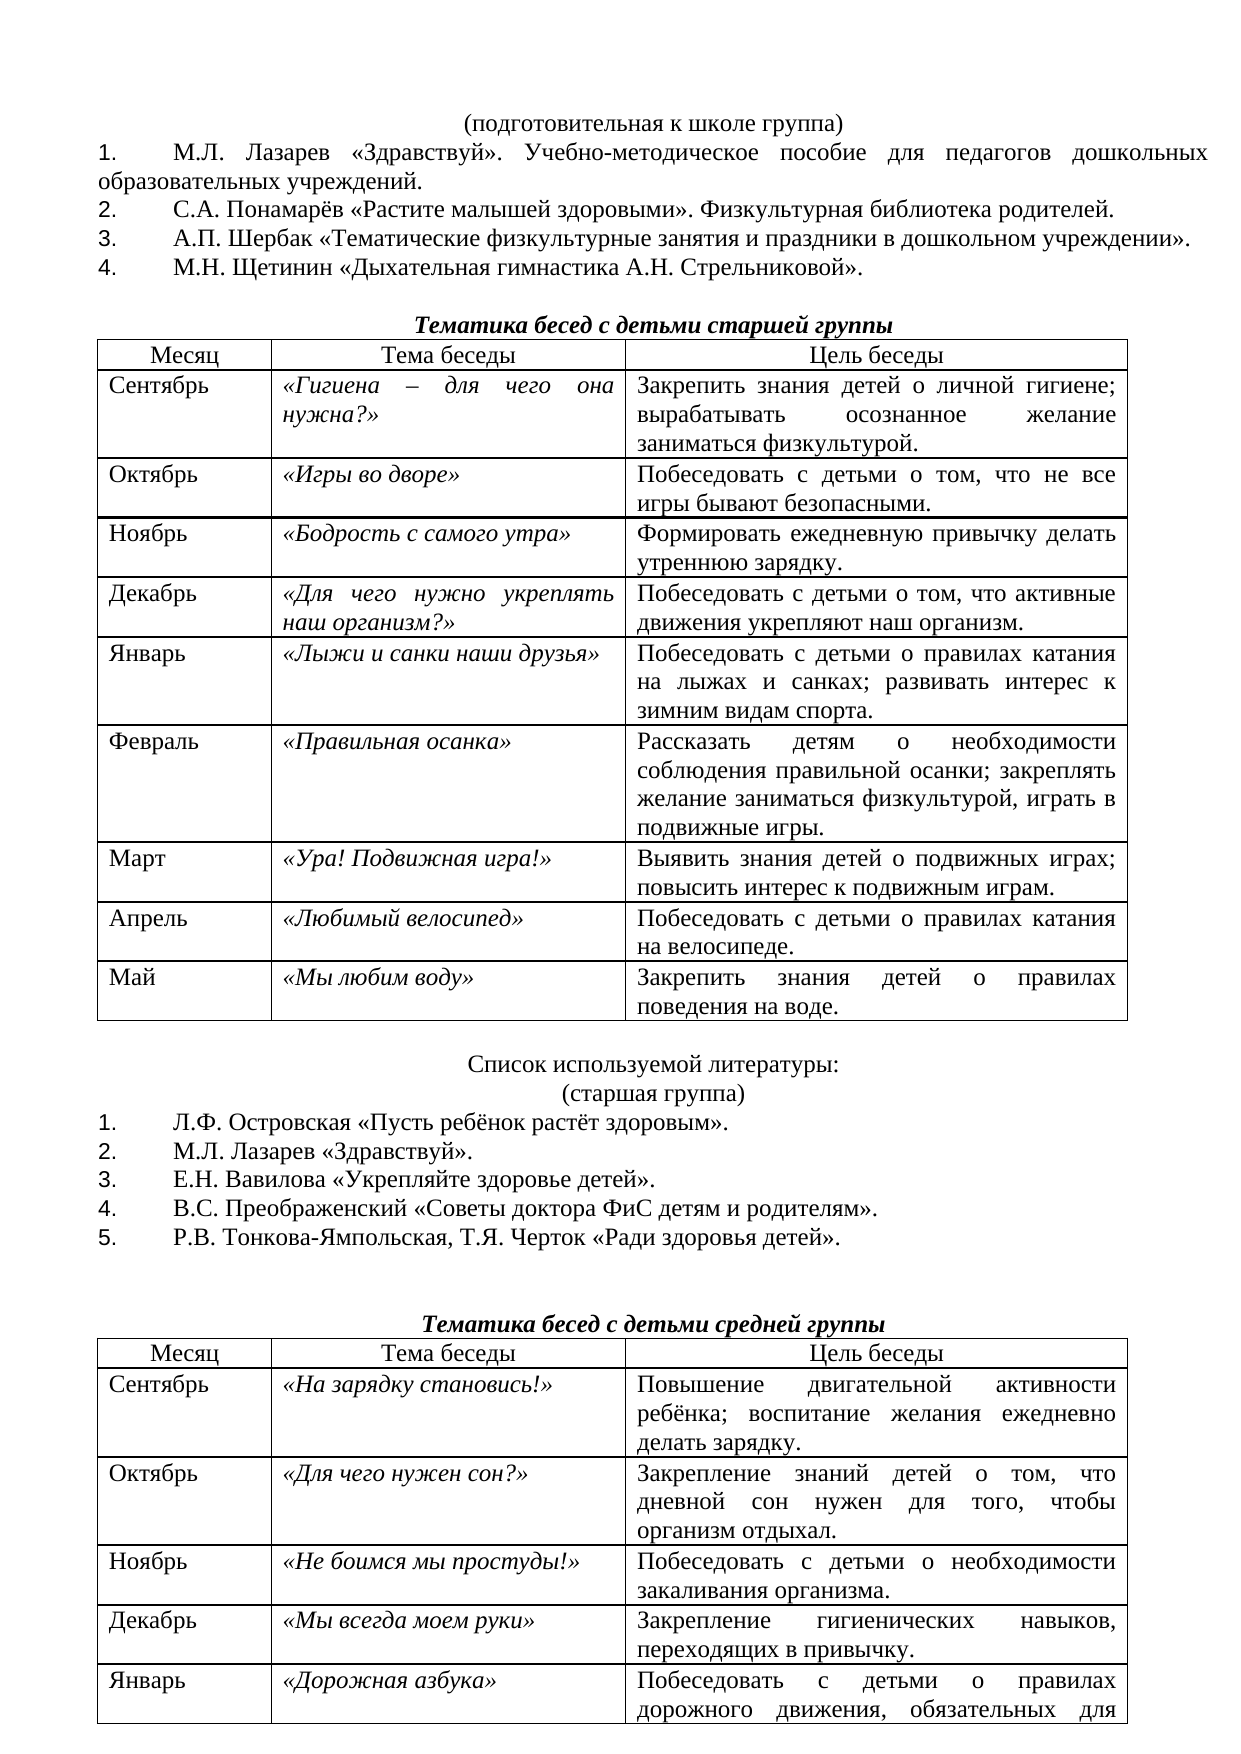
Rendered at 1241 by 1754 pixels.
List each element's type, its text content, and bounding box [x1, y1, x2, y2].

text Тематика бесед с детьми средней группы [98, 1309, 1209, 1337]
table_header Закрепить знания детей о правилах поведения на воде. [626, 962, 1127, 1020]
table_header Закрепление гигиенических навыков, переходящих в привычку. [626, 1606, 1127, 1663]
table_header Побеседовать с детьми о том, что активные движения укрепляют наш организм. [626, 578, 1127, 636]
text (подготовительная к школе группа) [98, 108, 1209, 137]
table_header Март [98, 843, 271, 901]
table_header Апрель [98, 903, 271, 960]
table_header Октябрь [98, 459, 271, 516]
table_header «Правильная осанка» [272, 726, 625, 841]
table_header Октябрь [98, 1458, 271, 1544]
table_header Побеседовать с детьми о правилах катания на лыжах и санках; развивать интерес к зимним видам спорта. [626, 638, 1127, 724]
table_header Цель беседы [626, 1339, 1127, 1367]
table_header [626, 1665, 1127, 1723]
list Р.В. Тонкова-Ямпольская, Т.Я. Черток «Ради здоровья детей». [98, 1222, 1209, 1251]
table_header «Бодрость с самого утра» [272, 519, 625, 576]
table_header Ноябрь [98, 1546, 271, 1603]
table_header Тема беседы [272, 1339, 625, 1367]
table_header «Для чего нужно укреплять наш организм?» [272, 578, 625, 636]
table_header Тема беседы [272, 340, 625, 368]
table_header Повышение двигательной активности ребёнка; воспитание желания ежедневно делать зарядку. [626, 1369, 1127, 1456]
table_header Закрепление знаний детей о том, что дневной сон нужен для того, чтобы организм отдыхал. [626, 1458, 1127, 1544]
list С.А. Понамарёв «Растите малышей здоровыми». Физкультурная библиотека родителей. [98, 194, 1209, 223]
list Л.Ф. Островская «Пусть ребёнок растёт здоровым». [98, 1107, 1209, 1136]
table_header Февраль [98, 726, 271, 841]
table_header «Мы всегда моем руки» [272, 1606, 625, 1663]
table_header Ноябрь [98, 519, 271, 576]
table_header «На зарядку становись!» [272, 1369, 625, 1456]
text (старшая группа) [98, 1078, 1209, 1107]
table_header «Мы любим воду» [272, 962, 625, 1020]
table_header Январь [98, 1665, 271, 1723]
table_header Рассказать детям о необходимости соблюдения правильной осанки; закреплять желание заниматься физкультурой, играть в подвижные игры. [626, 726, 1127, 841]
table_header Цель беседы [626, 340, 1127, 368]
table_header Декабрь [98, 1606, 271, 1663]
table_header Месяц [98, 1339, 271, 1367]
list М.Н. Щетинин «Дыхательная гимнастика А.Н. Стрельниковой». [98, 252, 1209, 281]
text Список используемой литературы: [98, 1049, 1209, 1078]
list М.Л. Лазарев «Здравствуй». [98, 1136, 1209, 1164]
table_header Месяц [98, 340, 271, 368]
table_header Побеседовать с детьми о правилах катания на велосипеде. [626, 903, 1127, 960]
table_header Формировать ежедневную привычку делать утреннюю зарядку. [626, 519, 1127, 576]
table_header Выявить знания детей о подвижных играх; повысить интерес к подвижным играм. [626, 843, 1127, 901]
table_header Сентябрь [98, 1369, 271, 1456]
table_header Май [98, 962, 271, 1020]
table_header Сентябрь [98, 371, 271, 457]
text Тематика бесед с детьми старшей группы [98, 310, 1209, 339]
table_header Январь [98, 638, 271, 724]
table_header «Не боимся мы простуды!» [272, 1546, 625, 1603]
table_header Закрепить знания детей о личной гигиене; вырабатывать осознанное желание заниматься физкультурой. [626, 371, 1127, 457]
table_header «Для чего нужен сон?» [272, 1458, 625, 1544]
table_header Побеседовать с детьми о том, что не все игры бывают безопасными. [626, 459, 1127, 516]
table_header Побеседовать с детьми о необходимости закаливания организма. [626, 1546, 1127, 1603]
table_header «Дорожная азбука» [272, 1665, 625, 1723]
list М.Л. Лазарев «Здравствуй». Учебно-методическое пособие для педагогов дошкольных образовательных учреждений. [98, 137, 1209, 194]
list А.П. Шербак «Тематические физкультурные занятия и праздники в дошкольном учреждении». [98, 223, 1209, 252]
list В.С. Преображенский «Советы доктора ФиС детям и родителям». [98, 1193, 1209, 1222]
table_header «Гигиена – для чего она нужна?» [272, 371, 625, 457]
list Е.Н. Вавилова «Укрепляйте здоровье детей». [98, 1164, 1209, 1193]
table_header «Лыжи и санки наши друзья» [272, 638, 625, 724]
table_header «Любимый велосипед» [272, 903, 625, 960]
table_header «Ура! Подвижная игра!» [272, 843, 625, 901]
table_header «Игры во дворе» [272, 459, 625, 516]
table_header Декабрь [98, 578, 271, 636]
